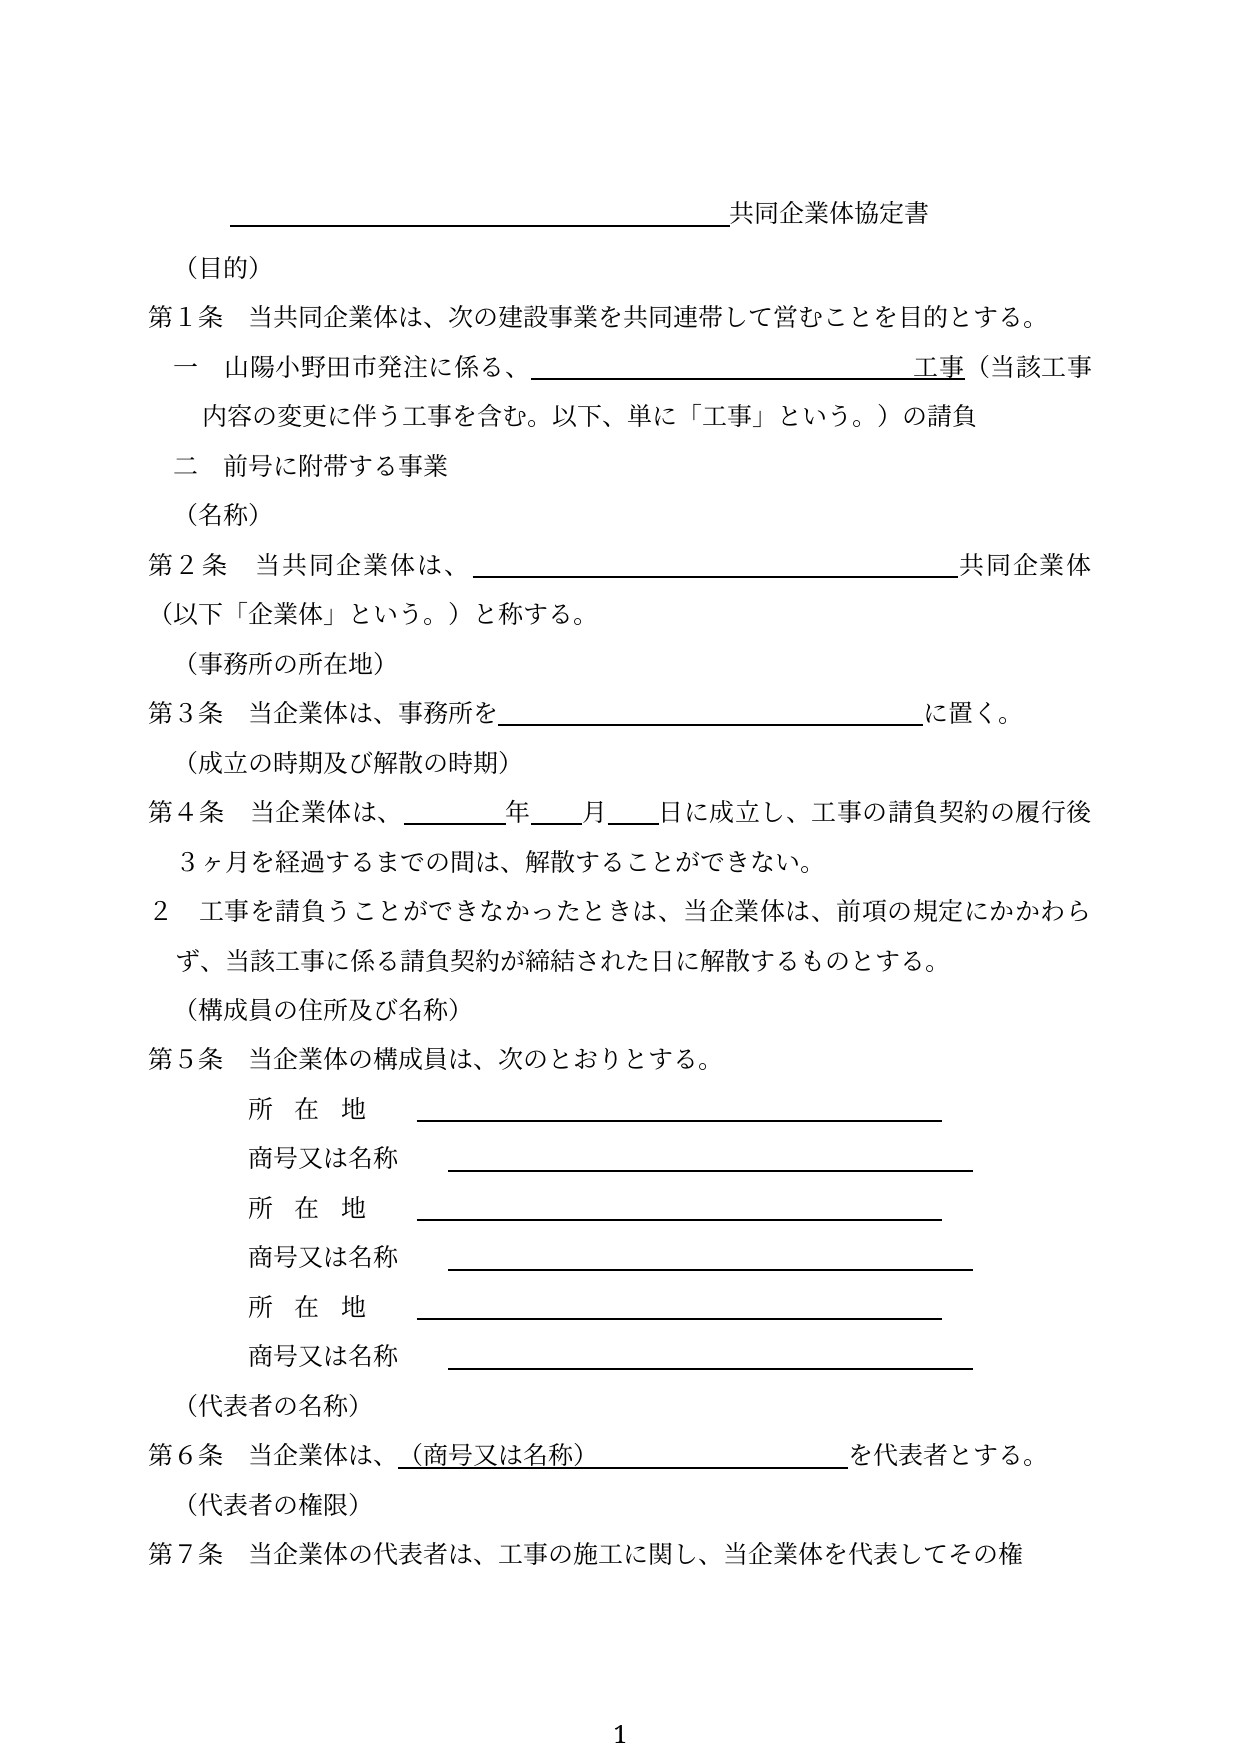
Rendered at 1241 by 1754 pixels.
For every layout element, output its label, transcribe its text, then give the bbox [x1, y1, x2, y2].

text 所在地 [148, 1277, 1092, 1326]
text 商号又は名称 [148, 1227, 1092, 1277]
text 第４条 当企業体は、 年 月 日に成立し、工事の請負契約の履行後３ヶ月を経過するまでの間は、解散することができない。 [148, 782, 1092, 881]
text 二 前号に附帯する事業 [148, 436, 1092, 485]
text （成立の時期及び解散の時期） [148, 732, 1092, 782]
text （事務所の所在地） [148, 633, 1092, 683]
text 第７条 当企業体の代表者は、工事の施工に関し、当企業体を代表してその権 [148, 1524, 1092, 1573]
text 共同企業体協定書 [148, 164, 1092, 238]
text 第１条 当共同企業体は、次の建設事業を共同連帯して営むことを目的とする。 [148, 287, 1092, 337]
text （代表者の名称） [148, 1376, 1092, 1425]
text 所在地 [148, 1079, 1092, 1128]
text 第６条 当企業体は、（商号又は名称） を代表者とする。 [148, 1425, 1092, 1474]
text 第３条 当企業体は、事務所を に置く。 [148, 683, 1092, 732]
text 一 山陽小野田市発注に係る、 工事（当該工事内容の変更に伴う工事を含む。以下、単に「工事」という。）の請負 [148, 337, 1092, 436]
text 所在地 [148, 1178, 1092, 1227]
text ２ 工事を請負うことができなかったときは、当企業体は、前項の規定にかかわらず、当該工事に係る請負契約が締結された日に解散するものとする。 [148, 881, 1092, 980]
text （名称） [148, 485, 1092, 534]
text 第５条 当企業体の構成員は、次のとおりとする。 [148, 1029, 1092, 1079]
text （目的） [148, 238, 1092, 287]
text （代表者の権限） [148, 1474, 1092, 1524]
text 第２条 当共同企業体は、 共同企業体 （以下「企業体」という。）と称する。 [148, 534, 1092, 633]
text 商号又は名称 [148, 1326, 1092, 1376]
text 商号又は名称 [148, 1128, 1092, 1178]
text （構成員の住所及び名称） [148, 980, 1092, 1029]
